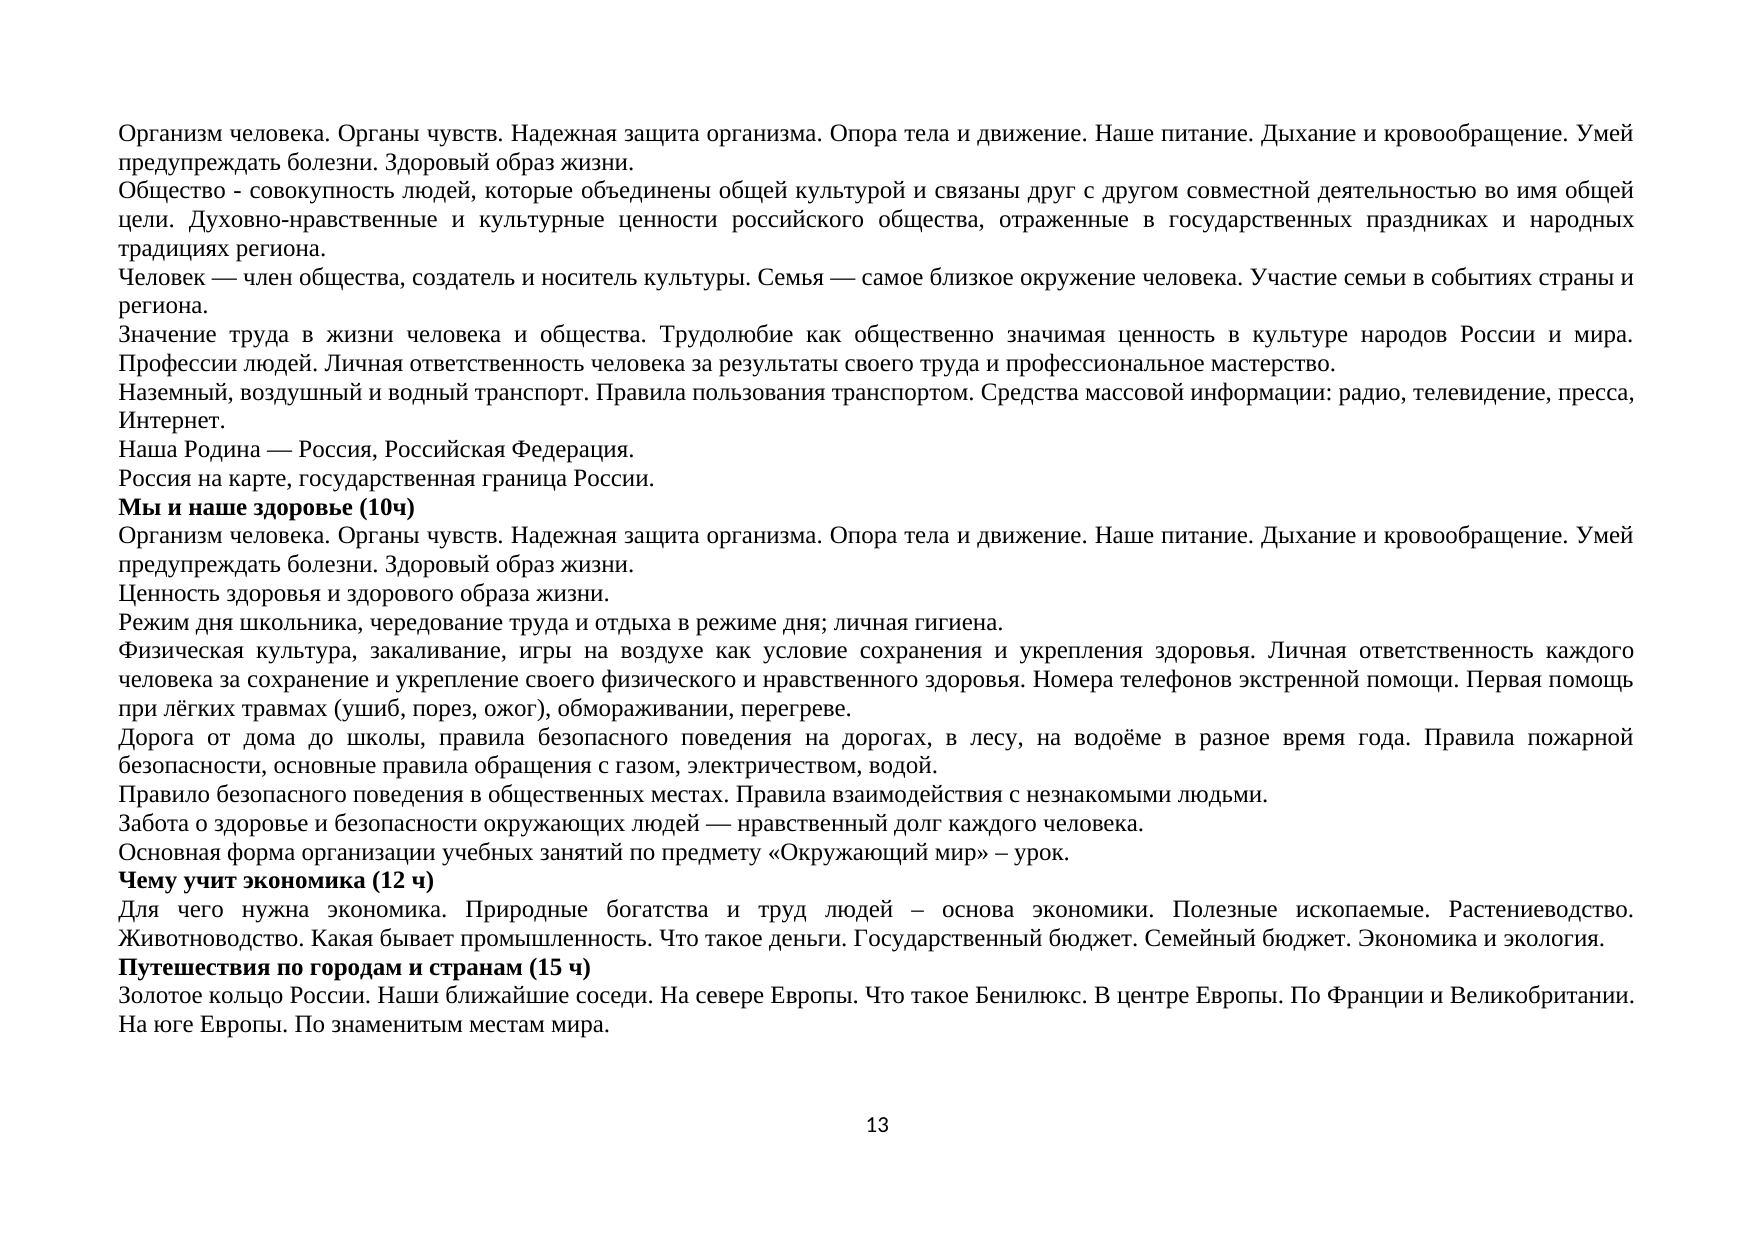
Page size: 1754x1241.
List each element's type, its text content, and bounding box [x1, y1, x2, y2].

text Чему учит экономика (12 ч) [118, 866, 1636, 894]
text Ценность здоровья и здорового образа жизни. [118, 578, 1636, 607]
text Для чего нужна экономика. Природные богатства и труд людей – основа экономики. Полезные ископаемые. Растениеводство. Животноводство. Какая бывает промышленность. Что такое деньги. Государственный бюджет. Семейный бюджет. Экономика и экология. [118, 894, 1636, 952]
text Общество - совокупность людей, которые объединены общей культурой и связаны друг с другом совместной деятельностью во имя общей цели. Духовно-нравственные и культурные ценности российского общества, отраженные в государственных праздниках и народных традициях региона. [118, 176, 1636, 262]
text Физическая культура, закаливание, игры на воздухе как условие сохранения и укрепления здоровья. Личная ответственность каждого человека за сохранение и укрепление своего физического и нравственного здоровья. Номера телефонов экстренной помощи. Первая помощь при лёгких травмах (ушиб, порез, ожог), обмораживании, перегреве. [118, 636, 1636, 722]
text Организм человека. Органы чувств. Надежная защита организма. Опора тела и движение. Наше питание. Дыхание и кровообращение. Умей предупреждать болезни. Здоровый образ жизни. [118, 118, 1636, 176]
text Значение труда в жизни человека и общества. Трудолюбие как общественно значимая ценность в культуре народов России и мира. Профессии людей. Личная ответственность человека за результаты своего труда и профессиональное мастерство. [118, 319, 1636, 377]
text Россия на карте, государственная граница России. [118, 463, 1636, 492]
text Человек — член общества, создатель и носитель культуры. Семья — самое близкое окружение человека. Участие семьи в событиях страны и региона. [118, 262, 1636, 319]
text Наша Родина — Россия, Российская Федерация. [118, 434, 1636, 463]
text Золотое кольцо России. Наши ближайшие соседи. На севере Европы. Что такое Бенилюкс. В центре Европы. По Франции и Великобритании. На юге Европы. По знаменитым местам мира. [118, 981, 1636, 1038]
text Правило безопасного поведения в общественных местах. Правила взаимодействия с незнакомыми людьми. [118, 779, 1636, 808]
text Режим дня школьника, чередование труда и отдыха в режиме дня; личная гигиена. [118, 607, 1636, 636]
text Мы и наше здоровье (10ч) [118, 492, 1636, 521]
text Путешествия по городам и странам (15 ч) [118, 952, 1636, 981]
text Организм человека. Органы чувств. Надежная защита организма. Опора тела и движение. Наше питание. Дыхание и кровообращение. Умей предупреждать болезни. Здоровый образ жизни. [118, 521, 1636, 578]
text Забота о здоровье и безопасности окружающих людей — нравственный долг каждого человека. [118, 808, 1636, 837]
text Наземный, воздушный и водный транспорт. Правила пользования транспортом. Средства массовой информации: радио, телевидение, пресса, Интернет. [118, 377, 1636, 434]
text Основная форма организации учебных занятий по предмету «Окружающий мир» – урок. [118, 837, 1636, 866]
text Дорога от дома до школы, правила безопасного поведения на дорогах, в лесу, на водоёме в разное время года. Правила пожарной безопасности, основные правила обращения с газом, электричеством, водой. [118, 722, 1636, 779]
